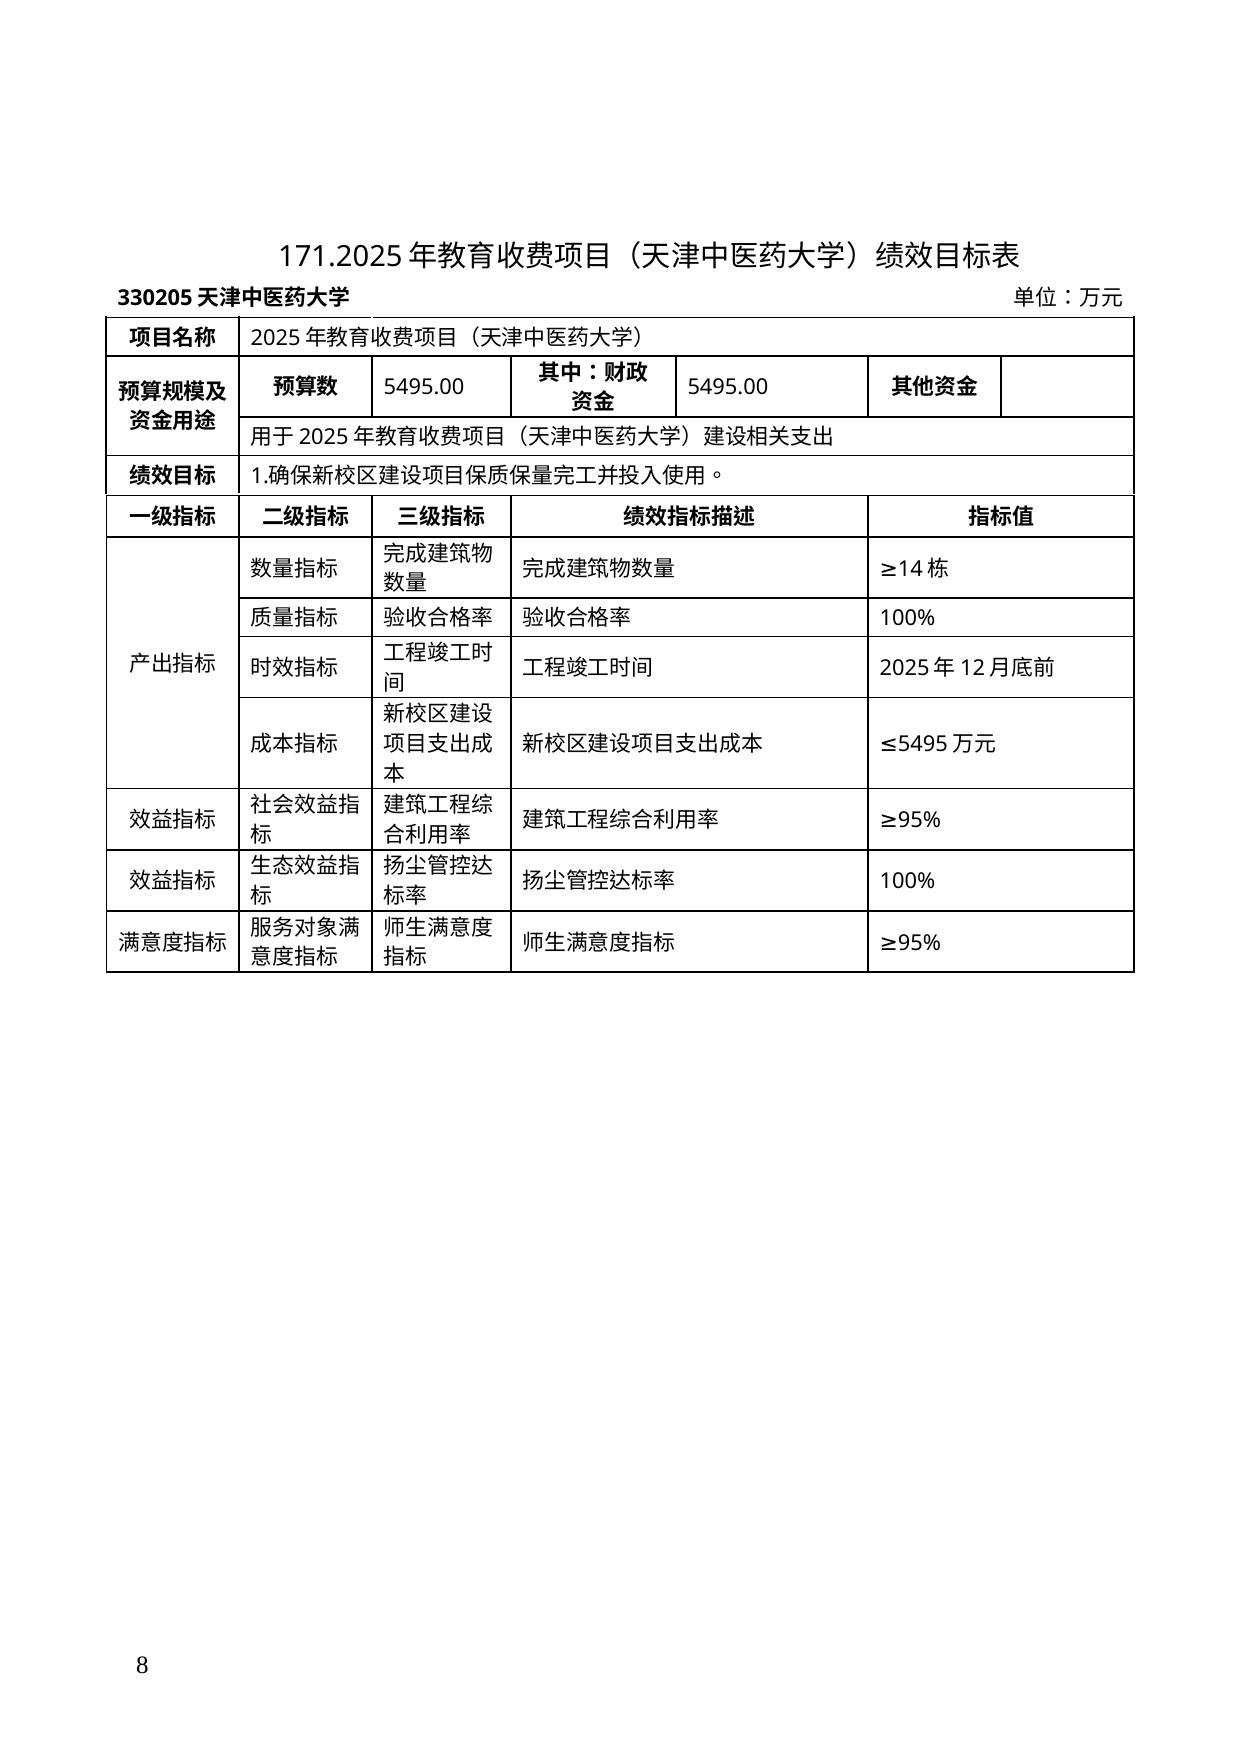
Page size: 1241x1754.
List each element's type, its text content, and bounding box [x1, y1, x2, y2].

table_cell 100% [869, 599, 1133, 636]
table_header 二级指标 [240, 496, 371, 536]
table_cell 预算数 [240, 357, 371, 416]
table_cell 完成建筑物数量 [373, 538, 510, 597]
table_cell 生态效益指标 [240, 851, 371, 910]
table_cell 服务对象满意度指标 [240, 912, 371, 971]
table_cell 效益指标 [107, 789, 238, 849]
table_cell 工程竣工时间 [512, 637, 867, 697]
table_cell 2025年12月底前 [869, 637, 1133, 697]
table_header 绩效指标描述 [512, 496, 867, 536]
table_cell 满意度指标 [107, 912, 238, 971]
table_cell 5495.00 [373, 357, 510, 416]
table_cell 验收合格率 [373, 599, 510, 636]
table_cell 5495.00 [677, 357, 867, 416]
table_cell 时效指标 [240, 637, 371, 697]
table_cell 100% [869, 851, 1133, 910]
table_cell 数量指标 [240, 538, 371, 597]
table_cell 效益指标 [107, 851, 238, 910]
table_cell 预算规模及资金用途 [107, 357, 238, 454]
table_cell 质量指标 [240, 599, 371, 636]
table_cell 项目名称 [107, 318, 238, 355]
table_cell ≥95% [869, 912, 1133, 971]
table_header 三级指标 [373, 496, 510, 536]
table_cell 建筑工程综合利用率 [512, 789, 867, 849]
table_cell ≥95% [869, 789, 1133, 849]
table_cell 1.确保新校区建设项目保质保量完工并投入使用。 [240, 456, 1133, 493]
table_cell 其中：财政 资金 [512, 357, 675, 416]
table_cell 新校区建设项目支出成本 [373, 698, 510, 788]
table_cell [1002, 357, 1133, 416]
table_cell 社会效益指标 [240, 789, 371, 849]
text 171.2025年教育收费项目（天津中医药大学）绩效目标表 [136, 235, 1104, 275]
table_header 单位：万元 [373, 277, 1133, 316]
table_cell ≤5495万元 [869, 698, 1133, 788]
table_cell 2025年教育收费项目（天津中医药大学） [240, 318, 1133, 355]
table_cell 成本指标 [240, 698, 371, 788]
table_cell 用于2025年教育收费项目（天津中医药大学）建设相关支出 [240, 418, 1133, 454]
table_header 一级指标 [107, 496, 238, 536]
table_cell 建筑工程综合利用率 [373, 789, 510, 849]
table_cell 扬尘管控达标率 [512, 851, 867, 910]
table_cell 完成建筑物数量 [512, 538, 867, 597]
table_cell 师生满意度指标 [373, 912, 510, 971]
table_cell ≥14栋 [869, 538, 1133, 597]
table_cell 其他资金 [869, 357, 1000, 416]
table_cell 师生满意度指标 [512, 912, 867, 971]
table_cell 验收合格率 [512, 599, 867, 636]
table_header 330205天津中医药大学 [107, 277, 371, 316]
table_cell 工程竣工时间 [373, 637, 510, 697]
table_cell 扬尘管控达标率 [373, 851, 510, 910]
table_cell 产出指标 [107, 538, 238, 788]
table_header 指标值 [869, 496, 1133, 536]
table_cell 新校区建设项目支出成本 [512, 698, 867, 788]
table_cell 绩效目标 [107, 456, 238, 493]
